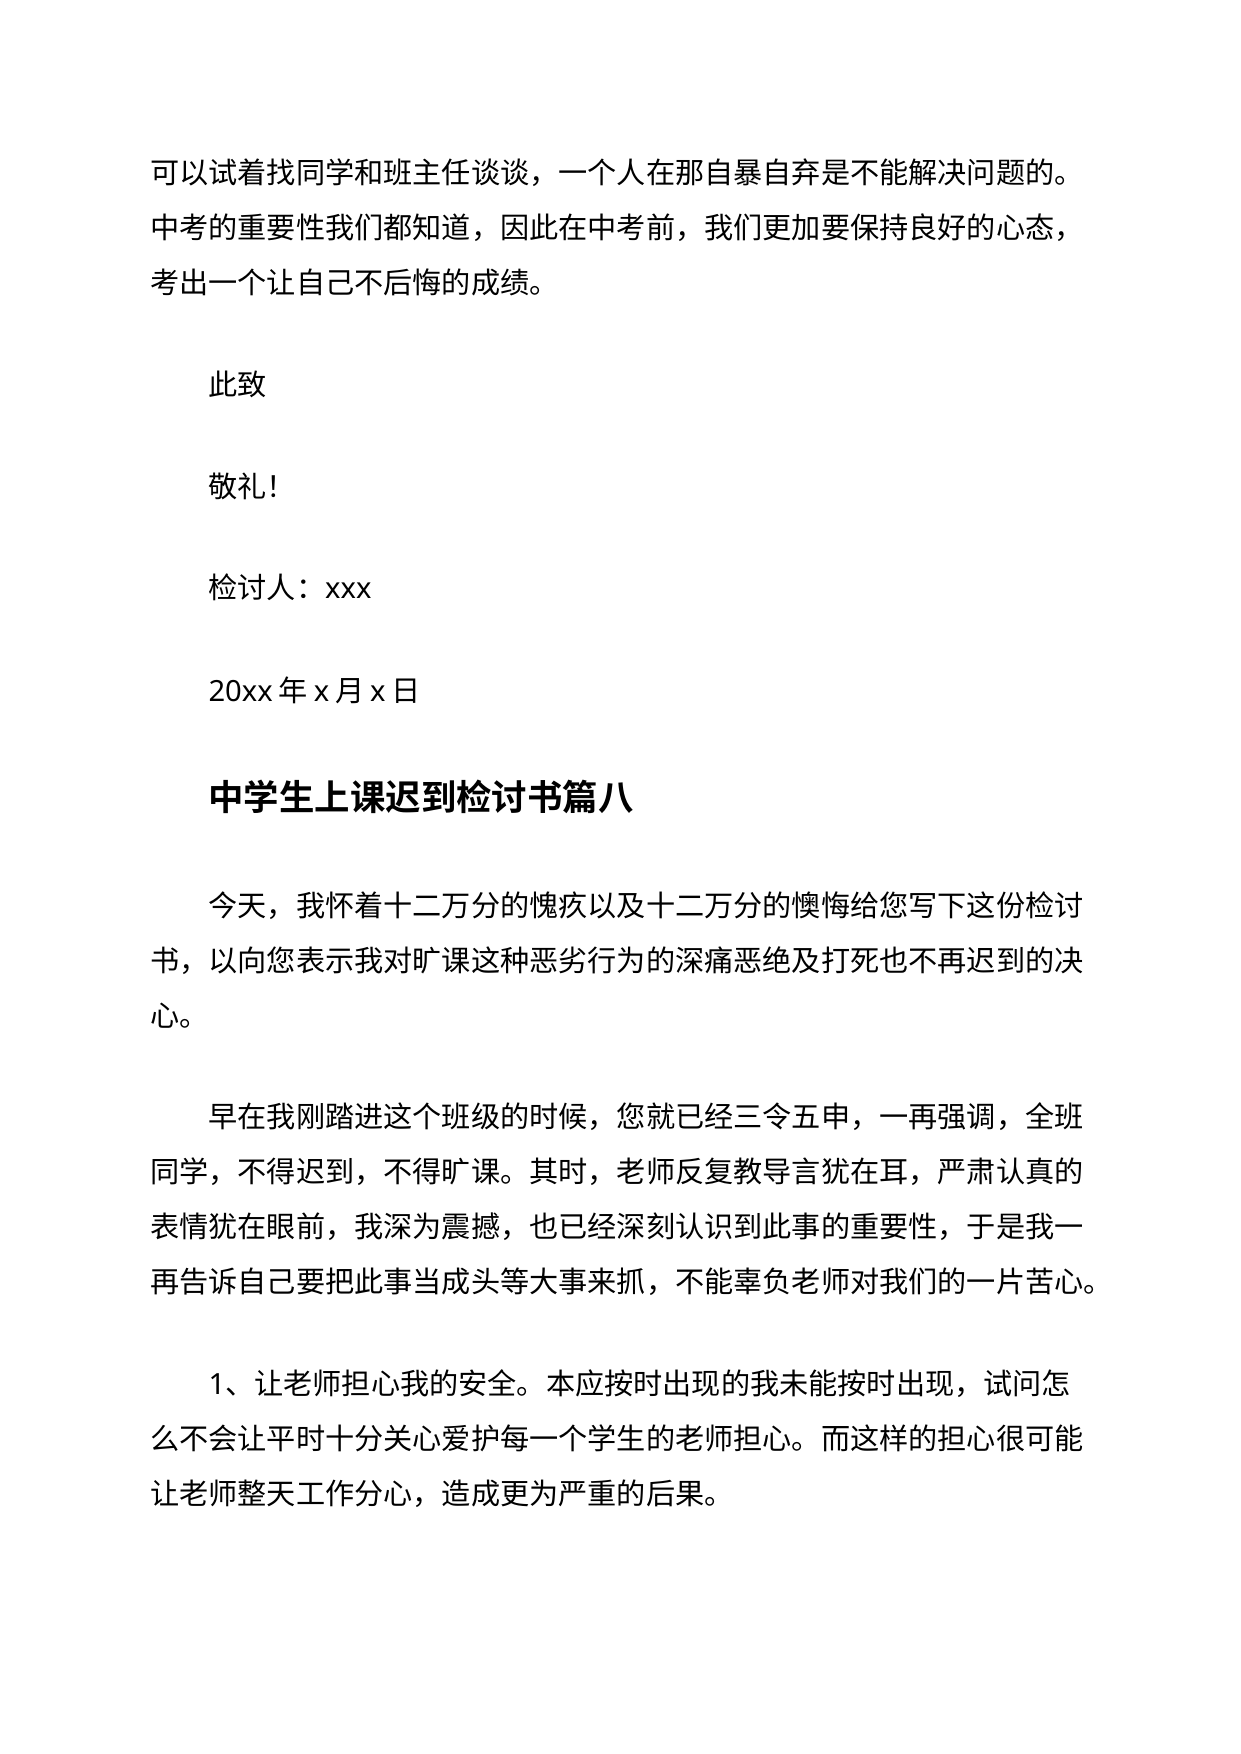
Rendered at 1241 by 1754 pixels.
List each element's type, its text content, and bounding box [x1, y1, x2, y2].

text 今天，我怀着十二万分的愧疚以及十二万分的懊悔给您写下这份检讨书，以向您表示我对旷课这种恶劣行为的深痛恶绝及打死也不再迟到的决心。 [150, 882, 1090, 1034]
text 敬礼！ [150, 463, 1090, 506]
text 早在我刚踏进这个班级的时候，您就已经三令五申，一再强调，全班同学，不得迟到，不得旷课。其时，老师反复教导言犹在耳，严肃认真的表情犹在眼前，我深为震撼，也已经深刻认识到此事的重要性，于是我一再告诉自己要把此事当成头等大事来抓，不能辜负老师对我们的一片苦心。 [150, 1094, 1090, 1301]
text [150, 150, 1090, 302]
text 此致 [150, 362, 1090, 404]
text 1、让老师担心我的安全。本应按时出现的我未能按时出现，试问怎么不会让平时十分关心爱护每一个学生的老师担心。而这样的担心很可能让老师整天工作分心，造成更为严重的后果。 [150, 1361, 1090, 1513]
text 20xx年x月x日 [150, 667, 1090, 709]
text 检讨人：xxx [150, 565, 1090, 607]
text 中学生上课迟到检讨书篇八 [150, 769, 1090, 820]
